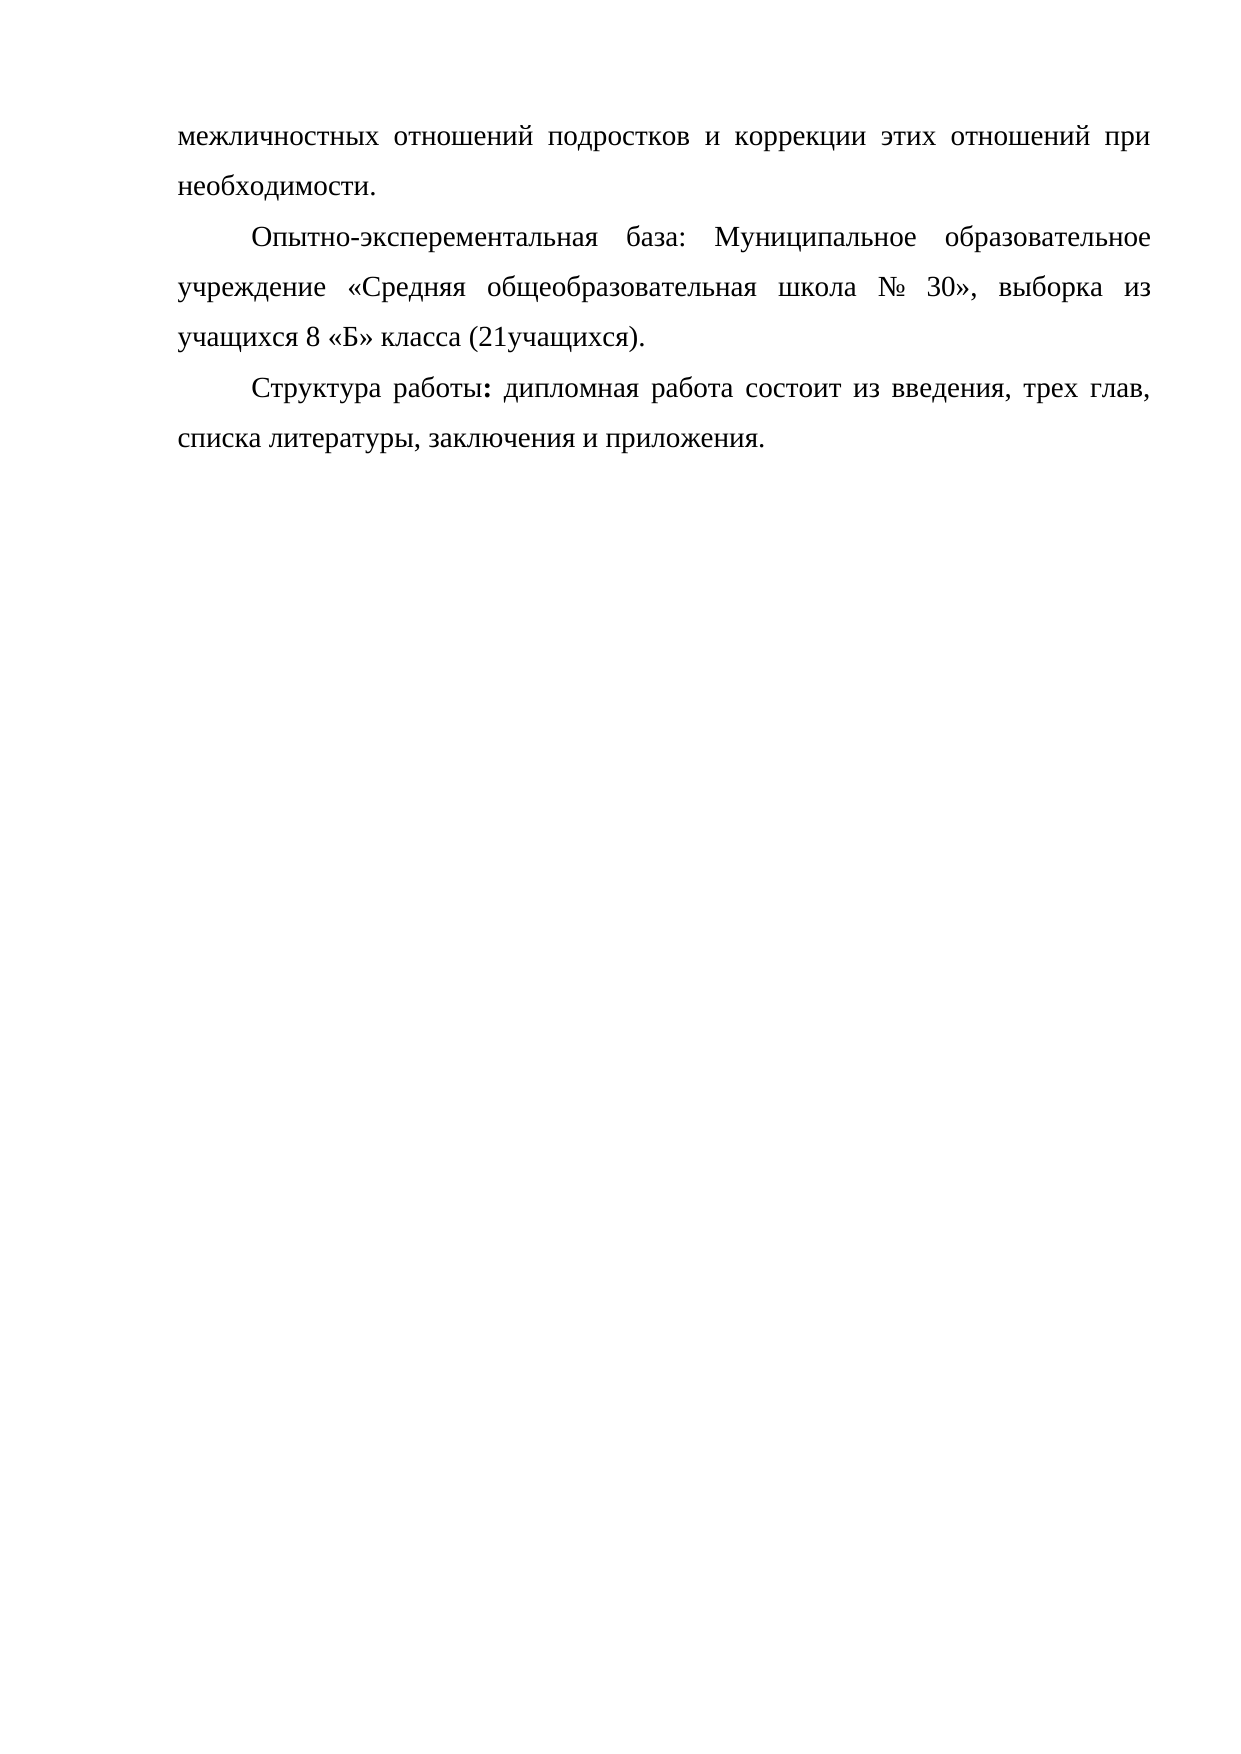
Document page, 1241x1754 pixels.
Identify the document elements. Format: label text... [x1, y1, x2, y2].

text Структура работы: дипломная работа состоит из введения, трех глав, списка литературы, заключения и приложения. [177, 370, 1152, 453]
text Опытно-эксперементальная база: Муниципальное образовательное учреждение «Средняя общеобразовательная школа № 30», выборка из учащихся 8 «Б» класса (21учащихся). [177, 219, 1152, 353]
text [177, 118, 1152, 202]
